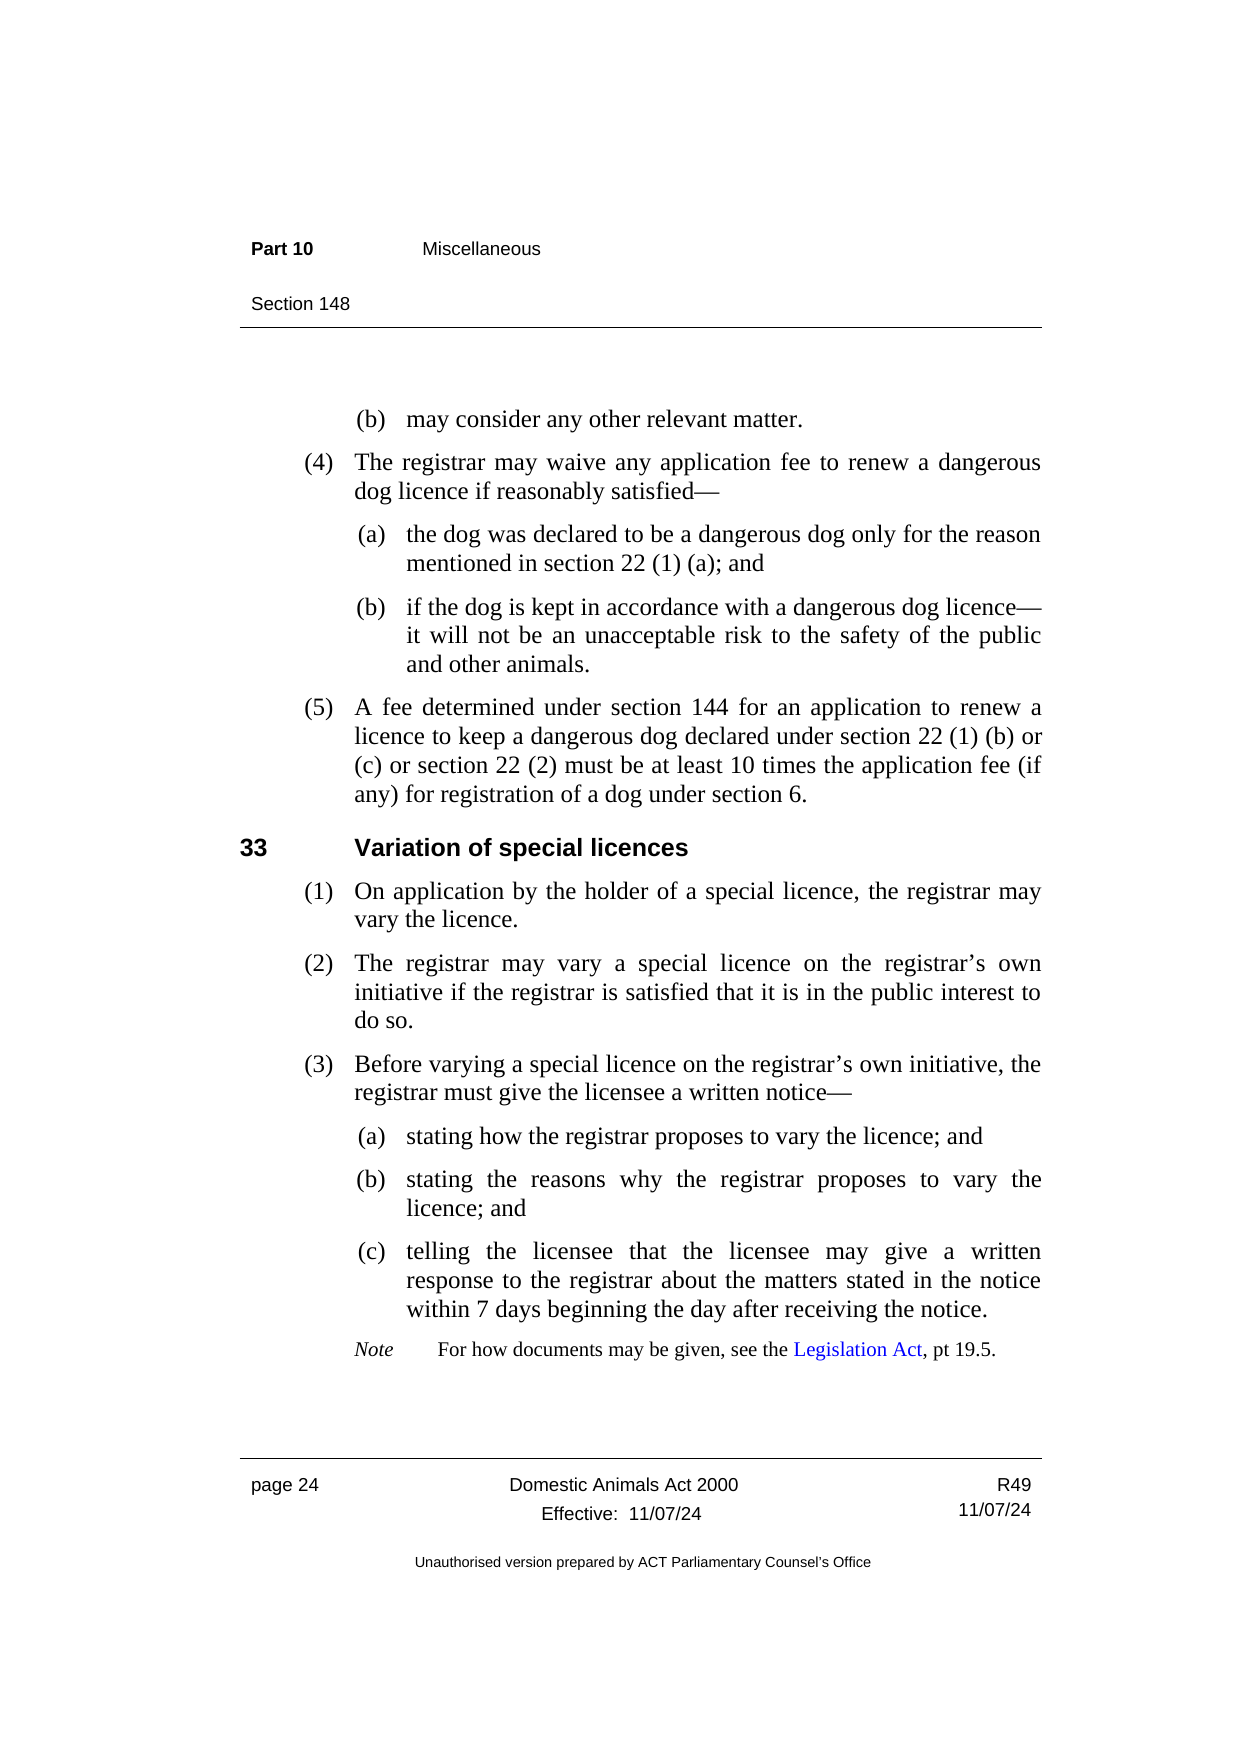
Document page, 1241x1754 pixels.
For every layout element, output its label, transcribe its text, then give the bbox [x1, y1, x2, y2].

text (a) stating how the registrar proposes to vary the licence; and [239, 1121, 1042, 1149]
text (b) may consider any other relevant matter. [239, 404, 1042, 433]
text (3) Before varying a special licence on the registrar’s own initiative, the registrar must give the licensee a written notice— [239, 1049, 1042, 1106]
text (4) The registrar may waive any application fee to renew a dangerous dog licence if reasonably satisfied— [239, 447, 1042, 505]
text 33 Variation of special licences [239, 832, 1042, 861]
text (1) On application by the holder of a special licence, the registrar may vary the licence. [239, 876, 1042, 933]
text (2) The registrar may vary a special licence on the registrar’s own initiative if the registrar is satisfied that it is in the public interest to do so. [239, 948, 1042, 1034]
text Note For how documents may be given, see the Legislation Act, pt 19.5. [354, 1337, 1042, 1361]
text (b) stating the reasons why the registrar proposes to vary the licence; and [239, 1164, 1042, 1222]
text (b) if the dog is kept in accordance with a dangerous dog licence—it will not be an unacceptable risk to the safety of the public and other animals. [239, 592, 1042, 678]
text (5) A fee determined under section 144 for an application to renew a licence to keep a dangerous dog declared under section 22 (1) (b) or (c) or section 22 (2) must be at least 10 times the application fee (if any) for registration of a dog under section 6. [239, 692, 1042, 807]
text (a) the dog was declared to be a dangerous dog only for the reason mentioned in section 22 (1) (a); and [239, 519, 1042, 577]
text (c) telling the licensee that the licensee may give a written response to the registrar about the matters stated in the notice within 7 days beginning the day after receiving the notice. [239, 1236, 1042, 1322]
